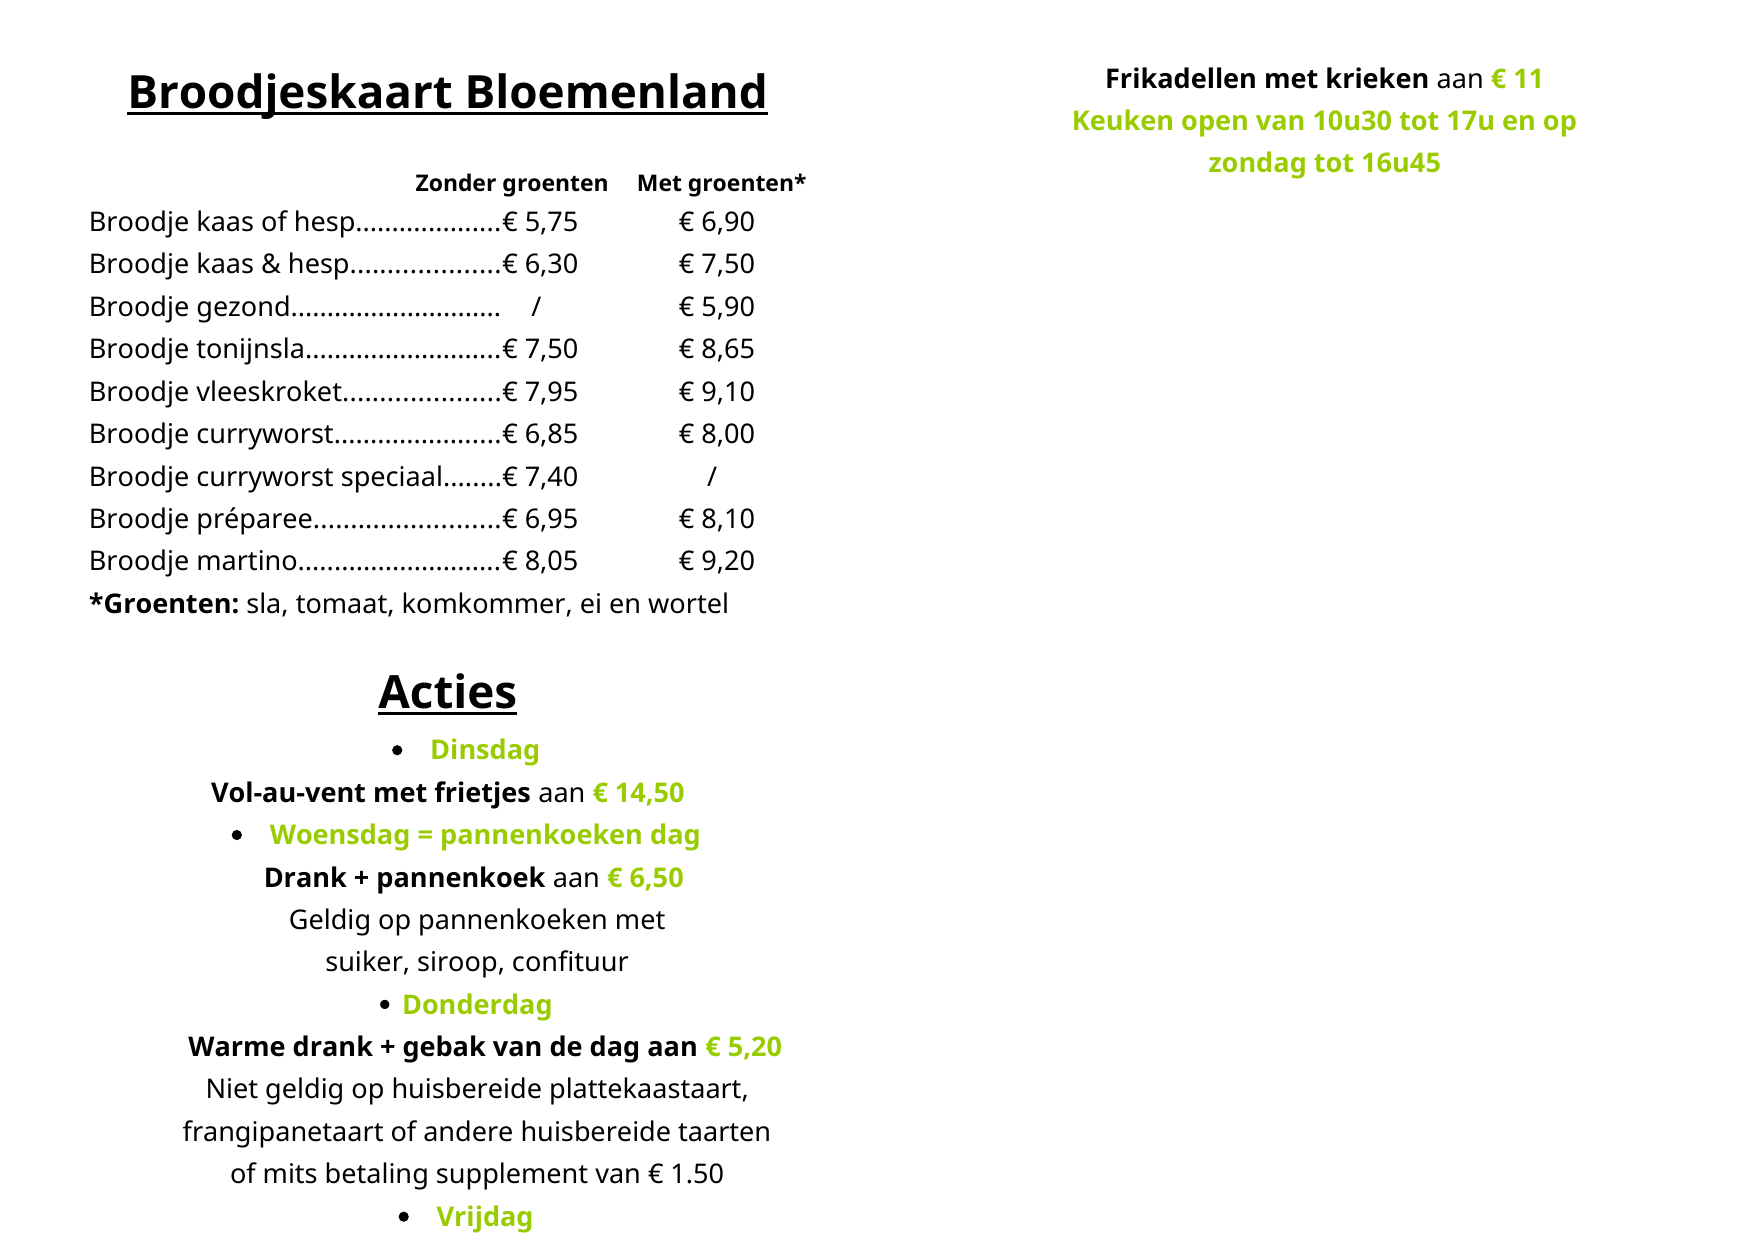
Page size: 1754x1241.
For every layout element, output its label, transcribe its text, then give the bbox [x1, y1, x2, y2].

text Broodje préparee € 6,95 € 8,10 [89, 499, 806, 536]
text Frikadellen met krieken aan € 11 [966, 59, 1683, 96]
text Broodje curryworst speciaal € 7,40 / [89, 457, 806, 494]
text zondag tot 16u45 [966, 144, 1683, 181]
text suiker, siroop, confituur [148, 943, 806, 980]
text Broodje kaas of hesp € 5,75 € 6,90 [89, 203, 806, 239]
text Niet geldig op huisbereide plattekaastaart, frangipanetaart of andere huisbereide taarten of mits betaling supplement van € 1.50 [148, 1070, 806, 1192]
text *Groenten: sla, tomaat, komkommer, ei en wortel [89, 584, 806, 621]
text Vol-au-vent met frietjes aan € 14,50 [89, 773, 806, 810]
text Broodje curryworst € 6,85 € 8,00 [89, 414, 806, 451]
text Keuken open van 10u30 tot 17u en op [966, 101, 1683, 138]
text Broodje kaas & hesp € 6,30 € 7,50 [89, 245, 806, 282]
list Vrijdag [126, 1197, 806, 1234]
text Zonder groenten Met groenten* [89, 167, 806, 198]
text Drank + pannenkoek aan € 6,50 Geldig op pannenkoeken met [148, 858, 806, 937]
list Warme drank + gebak van de dag aan € 5,20 [164, 1028, 806, 1064]
text Broodje martino € 8,05 € 9,20 [89, 542, 806, 579]
list Donderdag [126, 985, 806, 1022]
text Broodjeskaart Bloemenland [89, 59, 806, 121]
text Acties [89, 659, 806, 722]
list Dinsdag [126, 731, 806, 768]
text Broodje tonijnsla € 7,50 € 8,65 [89, 330, 806, 367]
text Broodje vleeskroket € 7,95 € 9,10 [89, 372, 806, 409]
list Woensdag = pannenkoeken dag [126, 816, 806, 852]
text Broodje gezond / € 5,90 [89, 287, 806, 324]
